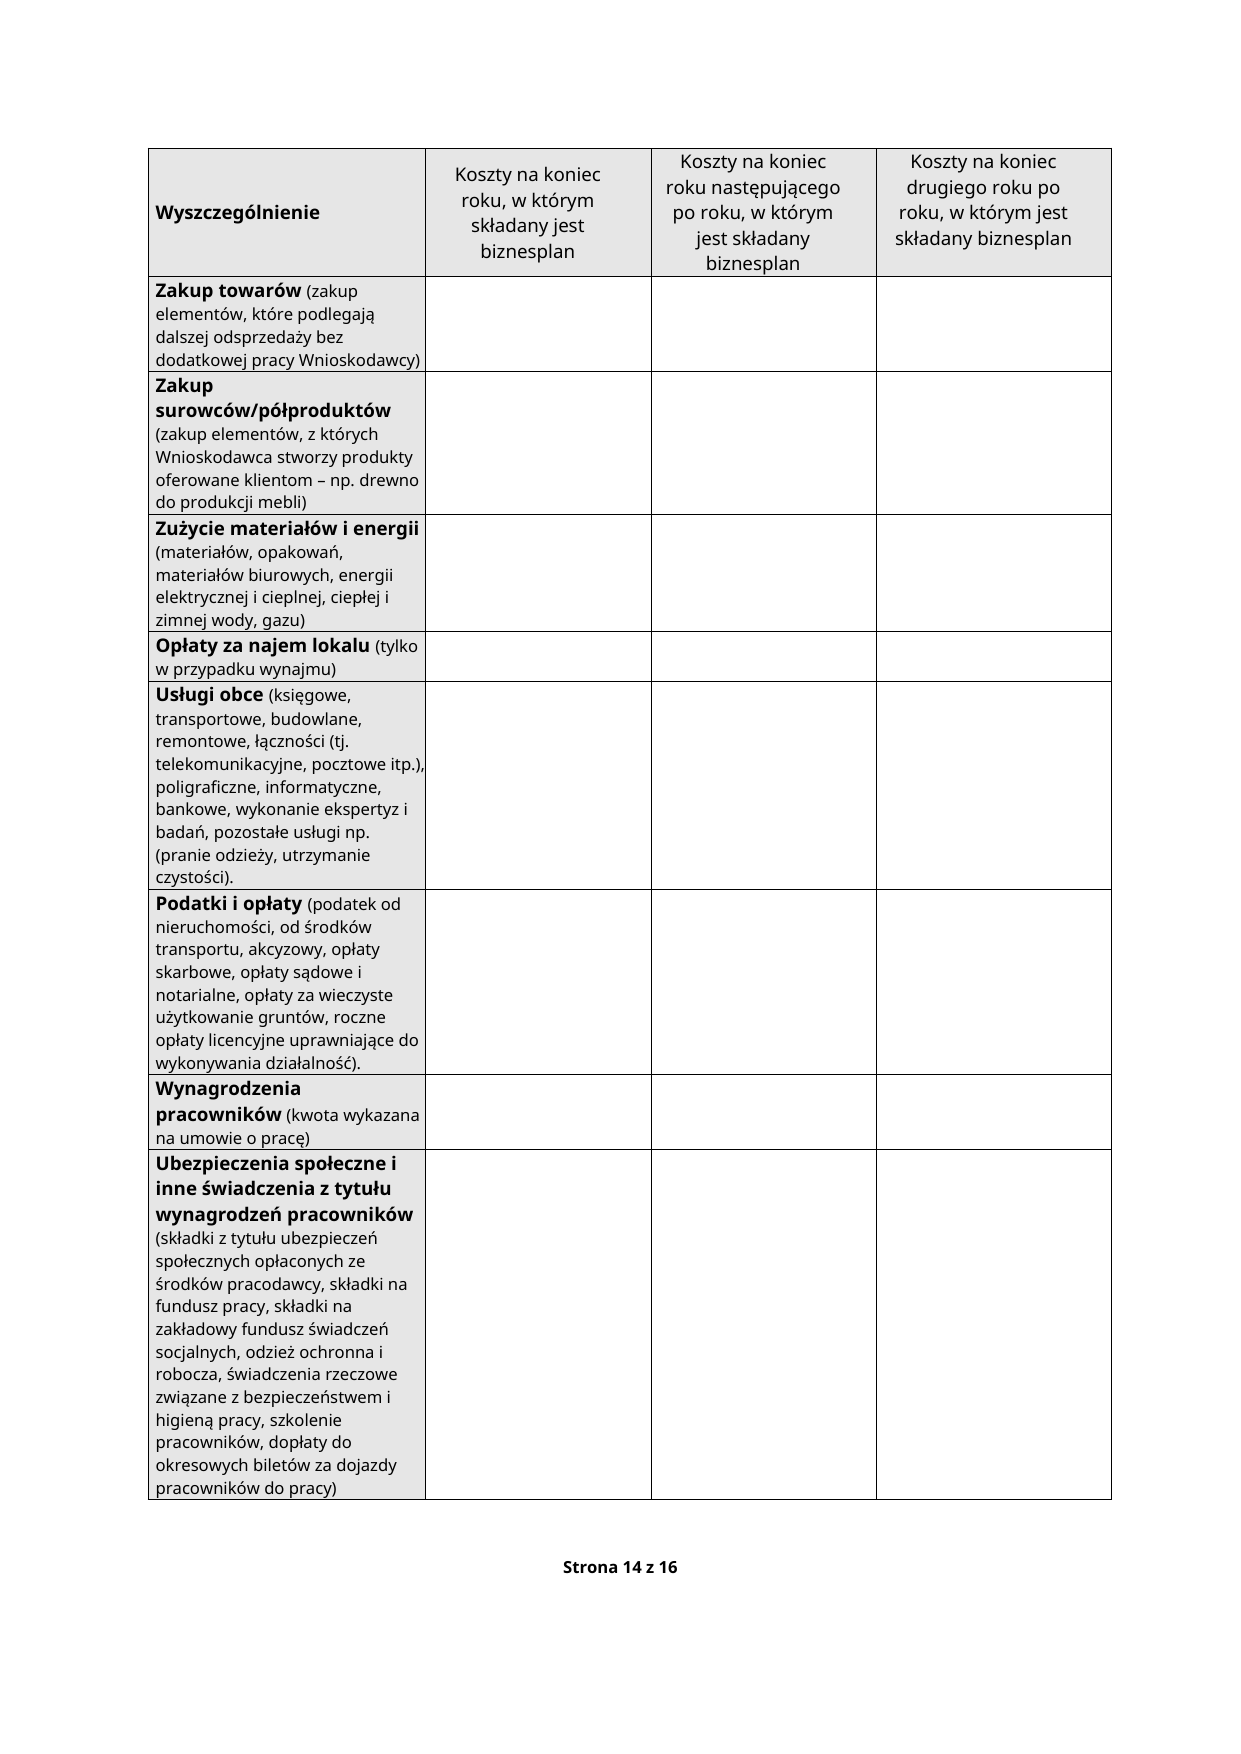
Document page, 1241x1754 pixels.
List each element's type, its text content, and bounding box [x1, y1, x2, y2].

table_cell [652, 1150, 876, 1499]
table_cell [652, 682, 876, 889]
table_cell [877, 632, 1111, 681]
table_cell Zakup surowców/półproduktów (zakup elementów, z których Wnioskodawca stworzy produkty oferowane klientom – np. drewno do produkcji mebli) [149, 372, 425, 514]
table_cell [652, 1075, 876, 1149]
table_cell [652, 515, 876, 631]
table_cell Zakup towarów (zakup elementów, które podlegają dalszej odsprzedaży bez dodatkowej pracy Wnioskodawcy) [149, 277, 425, 371]
table_cell [877, 372, 1111, 514]
table_cell [426, 890, 651, 1074]
table_cell [877, 1075, 1111, 1149]
table_cell Opłaty za najem lokalu (tylko w przypadku wynajmu) [149, 632, 425, 681]
table_cell Wyszczególnienie [149, 149, 425, 276]
table_cell Koszty na koniec roku następującego po roku, w którym jest składany biznesplan [652, 149, 876, 276]
table_cell Podatki i opłaty (podatek od nieruchomości, od środków transportu, akcyzowy, opłaty skarbowe, opłaty sądowe i notarialne, opłaty za wieczyste użytkowanie gruntów, roczne opłaty licencyjne uprawniające do wykonywania działalność). [149, 890, 425, 1074]
table_cell Wynagrodzenia pracowników (kwota wykazana na umowie o pracę) [149, 1075, 425, 1149]
table_cell Koszty na koniec drugiego roku po roku, w którym jest składany biznesplan [877, 149, 1111, 276]
table_cell [652, 372, 876, 514]
table_cell [877, 515, 1111, 631]
table_cell [426, 277, 651, 371]
table_cell [652, 632, 876, 681]
table_cell [426, 682, 651, 889]
table_cell [426, 1075, 651, 1149]
table_cell [877, 1150, 1111, 1499]
table_cell [426, 372, 651, 514]
table_cell [877, 890, 1111, 1074]
table_cell Koszty na koniec roku, w którym składany jest biznesplan [426, 149, 651, 276]
table_cell Ubezpieczenia społeczne i inne świadczenia z tytułu wynagrodzeń pracowników (składki z tytułu ubezpieczeń społecznych opłaconych ze środków pracodawcy, składki na fundusz pracy, składki na zakładowy fundusz świadczeń socjalnych, odzież ochronna i robocza, świadczenia rzeczowe związane z bezpieczeństwem i higieną pracy, szkolenie pracowników, dopłaty do okresowych biletów za dojazdy pracowników do pracy) [149, 1150, 425, 1499]
table_cell Usługi obce (księgowe, transportowe, budowlane, remontowe, łączności (tj. telekomunikacyjne, pocztowe itp.), poligraficzne, informatyczne, bankowe, wykonanie ekspertyz i badań, pozostałe usługi np. (pranie odzieży, utrzymanie czystości). [149, 682, 425, 889]
table_cell [426, 632, 651, 681]
table_cell Zużycie materiałów i energii (materiałów, opakowań, materiałów biurowych, energii elektrycznej i cieplnej, ciepłej i zimnej wody, gazu) [149, 515, 425, 631]
table_cell [652, 890, 876, 1074]
table_cell [877, 682, 1111, 889]
table_cell [426, 1150, 651, 1499]
table_cell [877, 277, 1111, 371]
table_cell [426, 515, 651, 631]
table_cell [652, 277, 876, 371]
